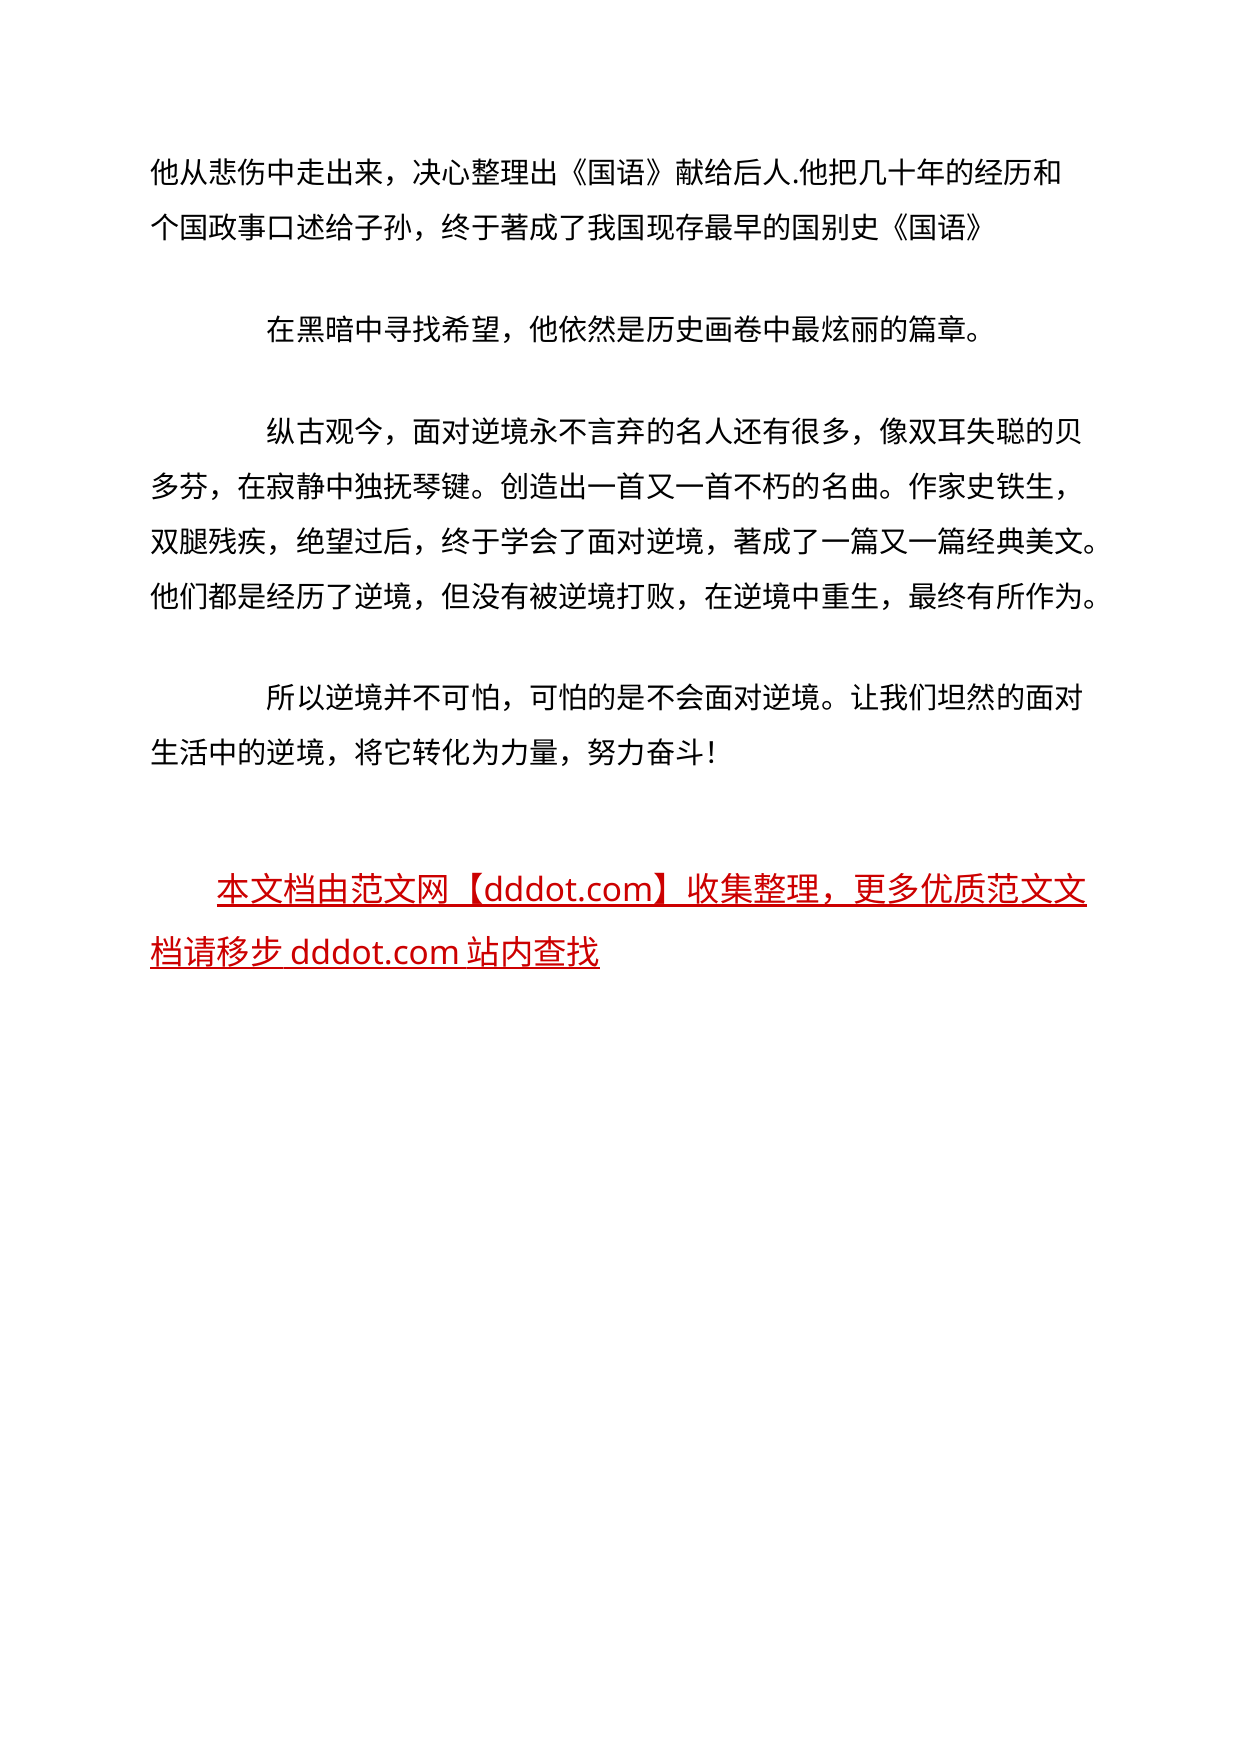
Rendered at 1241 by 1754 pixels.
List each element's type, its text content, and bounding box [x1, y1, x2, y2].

text 在黑暗中寻找希望，他依然是历史画卷中最炫丽的篇章。 [150, 307, 1090, 349]
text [150, 150, 1090, 247]
text 所以逆境并不可怕，可怕的是不会面对逆境。让我们坦然的面对生活中的逆境，将它转化为力量，努力奋斗！ [150, 675, 1090, 772]
text 本文档由范文网【dddot.com】收集整理，更多优质范文文档请移步dddot.com站内查找 [150, 863, 1090, 974]
text 纵古观今，面对逆境永不言弃的名人还有很多，像双耳失聪的贝多芬，在寂静中独抚琴键。创造出一首又一首不朽的名曲。作家史铁生，双腿残疾，绝望过后，终于学会了面对逆境，著成了一篇又一篇经典美文。他们都是经历了逆境，但没有被逆境打败，在逆境中重生，最终有所作为。 [150, 408, 1090, 616]
